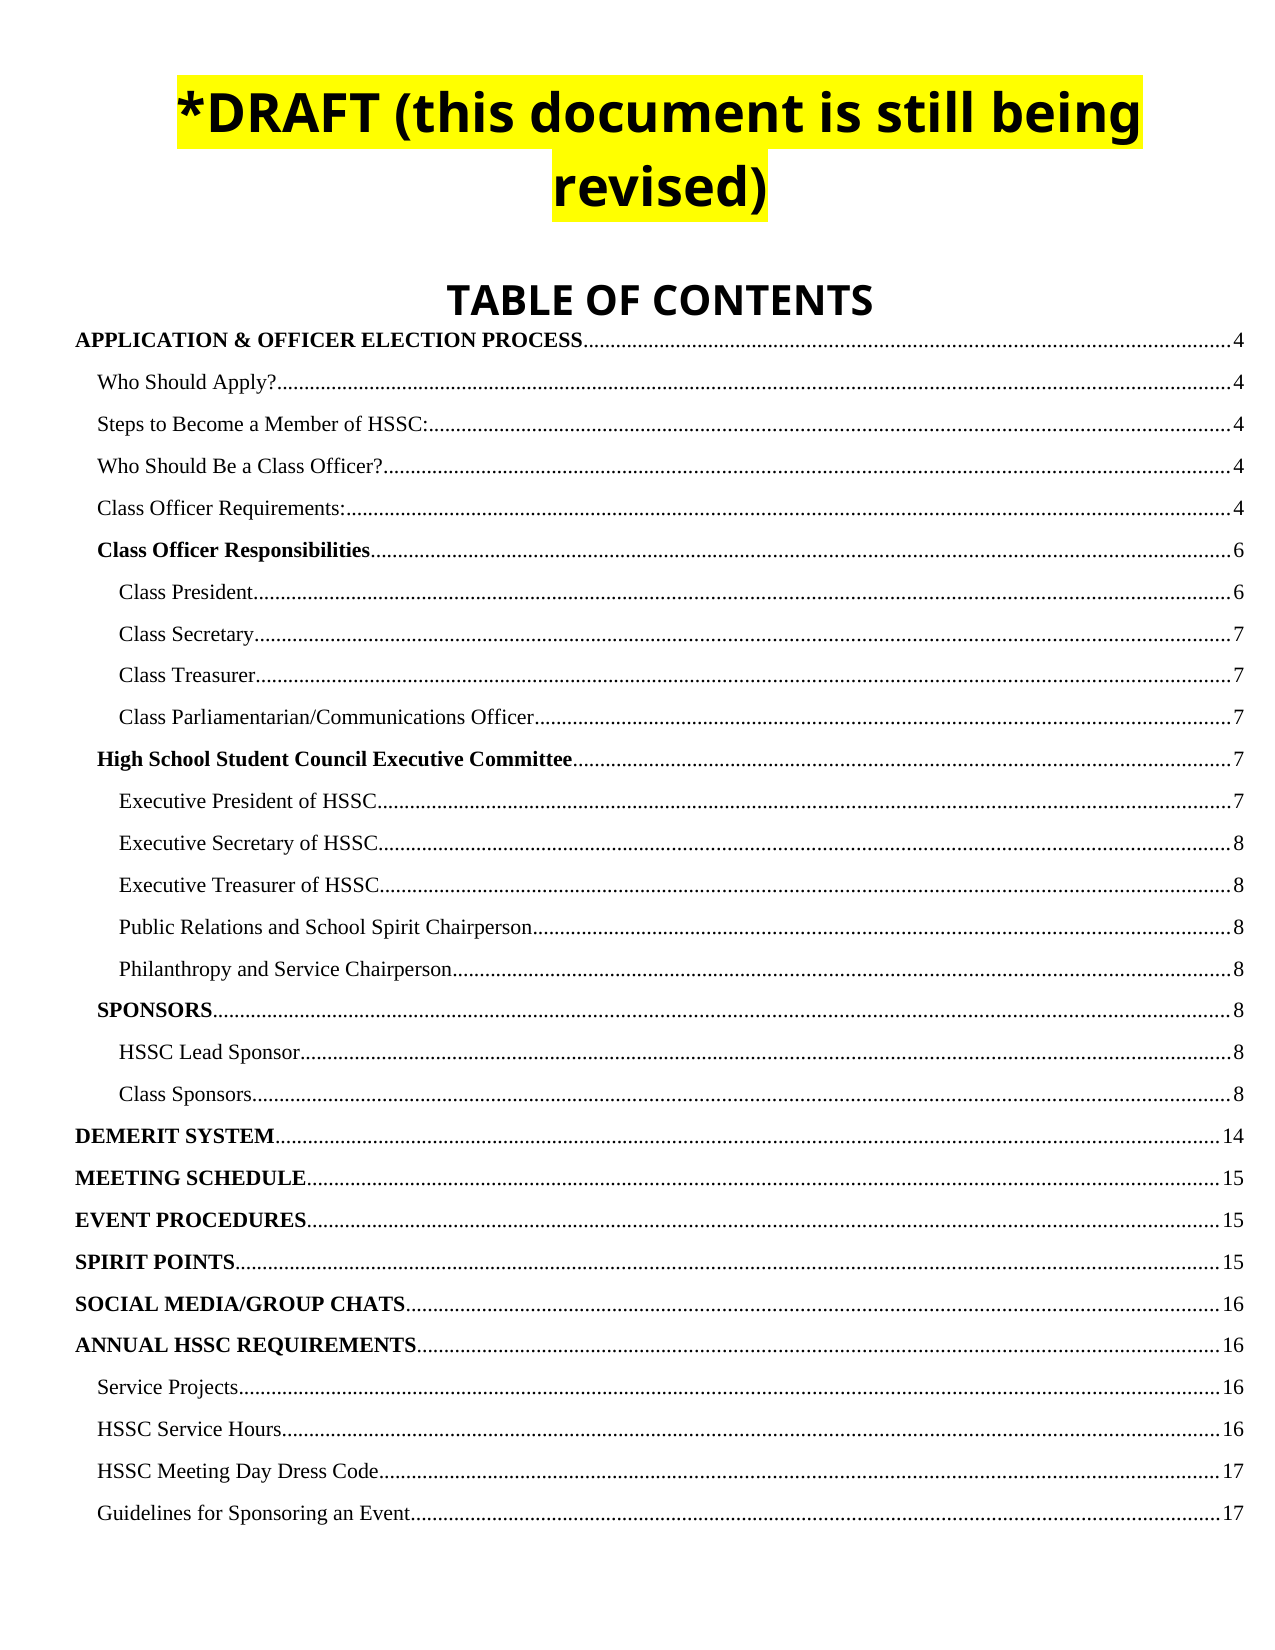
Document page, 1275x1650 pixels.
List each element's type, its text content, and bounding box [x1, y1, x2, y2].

text SPONSORS 8 [97, 997, 1245, 1023]
text Class Parliamentarian/Communications Officer 7 [119, 704, 1245, 729]
text SPIRIT POINTS 15 [75, 1249, 1245, 1274]
text *DRAFT (this document is still being revised) [768, 75, 1245, 222]
text Executive President of HSSC 7 [119, 788, 1245, 813]
subtitle TABLE OF CONTENTS [75, 271, 1245, 327]
text HSSC Service Hours 16 [97, 1416, 1245, 1441]
text Class Officer Responsibilities 6 [97, 537, 1245, 562]
text Class Officer Requirements: 4 [97, 495, 1245, 520]
text EVENT PROCEDURES 15 [75, 1207, 1245, 1232]
text SOCIAL MEDIA/GROUP CHATS 16 [75, 1291, 1245, 1316]
text Guidelines for Sponsoring an Event 17 [97, 1500, 1245, 1525]
text MEETING SCHEDULE 15 [75, 1165, 1245, 1190]
text Class Treasurer 7 [119, 662, 1245, 688]
text Service Projects 16 [97, 1374, 1245, 1399]
text APPLICATION & OFFICER ELECTION PROCESS 4 [75, 327, 1245, 353]
text ANNUAL HSSC REQUIREMENTS 16 [75, 1332, 1245, 1358]
text Who Should Be a Class Officer? 4 [97, 453, 1245, 478]
text Public Relations and School Spirit Chairperson 8 [119, 914, 1245, 939]
text Class Sponsors 8 [119, 1081, 1245, 1106]
text Executive Treasurer of HSSC 8 [119, 872, 1245, 897]
text High School Student Council Executive Committee 7 [97, 746, 1245, 771]
text DEMERIT SYSTEM 14 [75, 1123, 1245, 1148]
text HSSC Meeting Day Dress Code 17 [97, 1458, 1245, 1483]
text Who Should Apply? 4 [97, 369, 1245, 394]
text Steps to Become a Member of HSSC: 4 [97, 411, 1245, 436]
text Class President 6 [119, 579, 1245, 604]
text Class Secretary 7 [119, 621, 1245, 646]
text HSSC Lead Sponsor 8 [119, 1039, 1245, 1064]
text Philanthropy and Service Chairperson 8 [119, 956, 1245, 981]
text Executive Secretary of HSSC 8 [119, 830, 1245, 855]
text *DRAFT (this document is still being revised) [75, 75, 552, 222]
